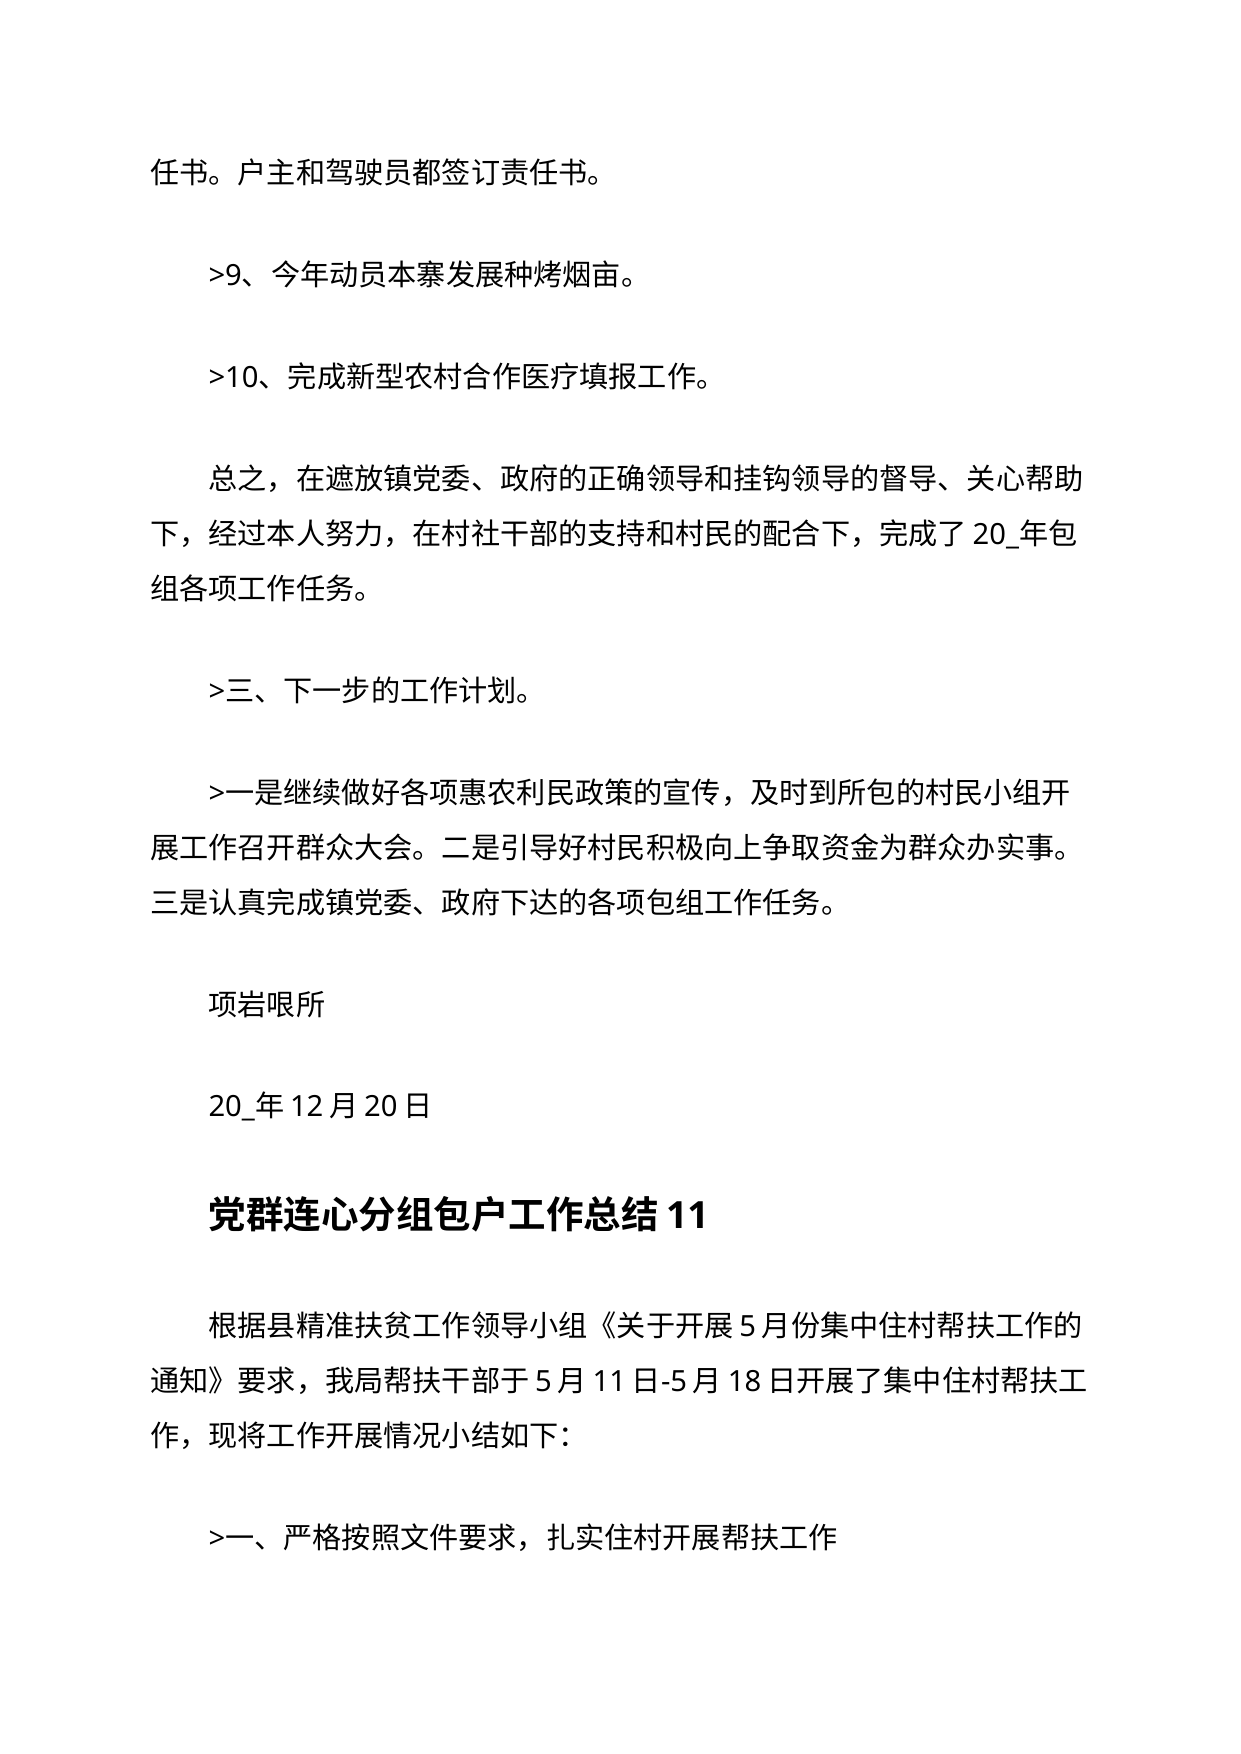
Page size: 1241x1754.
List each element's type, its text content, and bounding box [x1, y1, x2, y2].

text >一是继续做好各项惠农利民政策的宣传，及时到所包的村民小组开展工作召开群众大会。二是引导好村民积极向上争取资金为群众办实事。三是认真完成镇党委、政府下达的各项包组工作任务。 [150, 769, 1090, 922]
text >三、下一步的工作计划。 [150, 667, 1090, 710]
text 项岩哏所 [150, 981, 1090, 1023]
text >10、完成新型农村合作医疗填报工作。 [150, 354, 1090, 396]
text 总之，在遮放镇党委、政府的正确领导和挂钩领导的督导、关心帮助下，经过本人努力，在村社干部的支持和村民的配合下，完成了20_年包组各项工作任务。 [150, 456, 1090, 608]
text 党群连心分组包户工作总结11 [150, 1185, 1090, 1239]
text 根据县精准扶贫工作领导小组《关于开展5月份集中住村帮扶工作的通知》要求，我局帮扶干部于5月11日-5月18日开展了集中住村帮扶工作，现将工作开展情况小结如下： [150, 1302, 1090, 1455]
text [150, 150, 1090, 192]
text >9、今年动员本寨发展种烤烟亩。 [150, 252, 1090, 294]
text 20_年12月20日 [150, 1083, 1090, 1125]
text >一、严格按照文件要求，扎实住村开展帮扶工作 [150, 1514, 1090, 1557]
